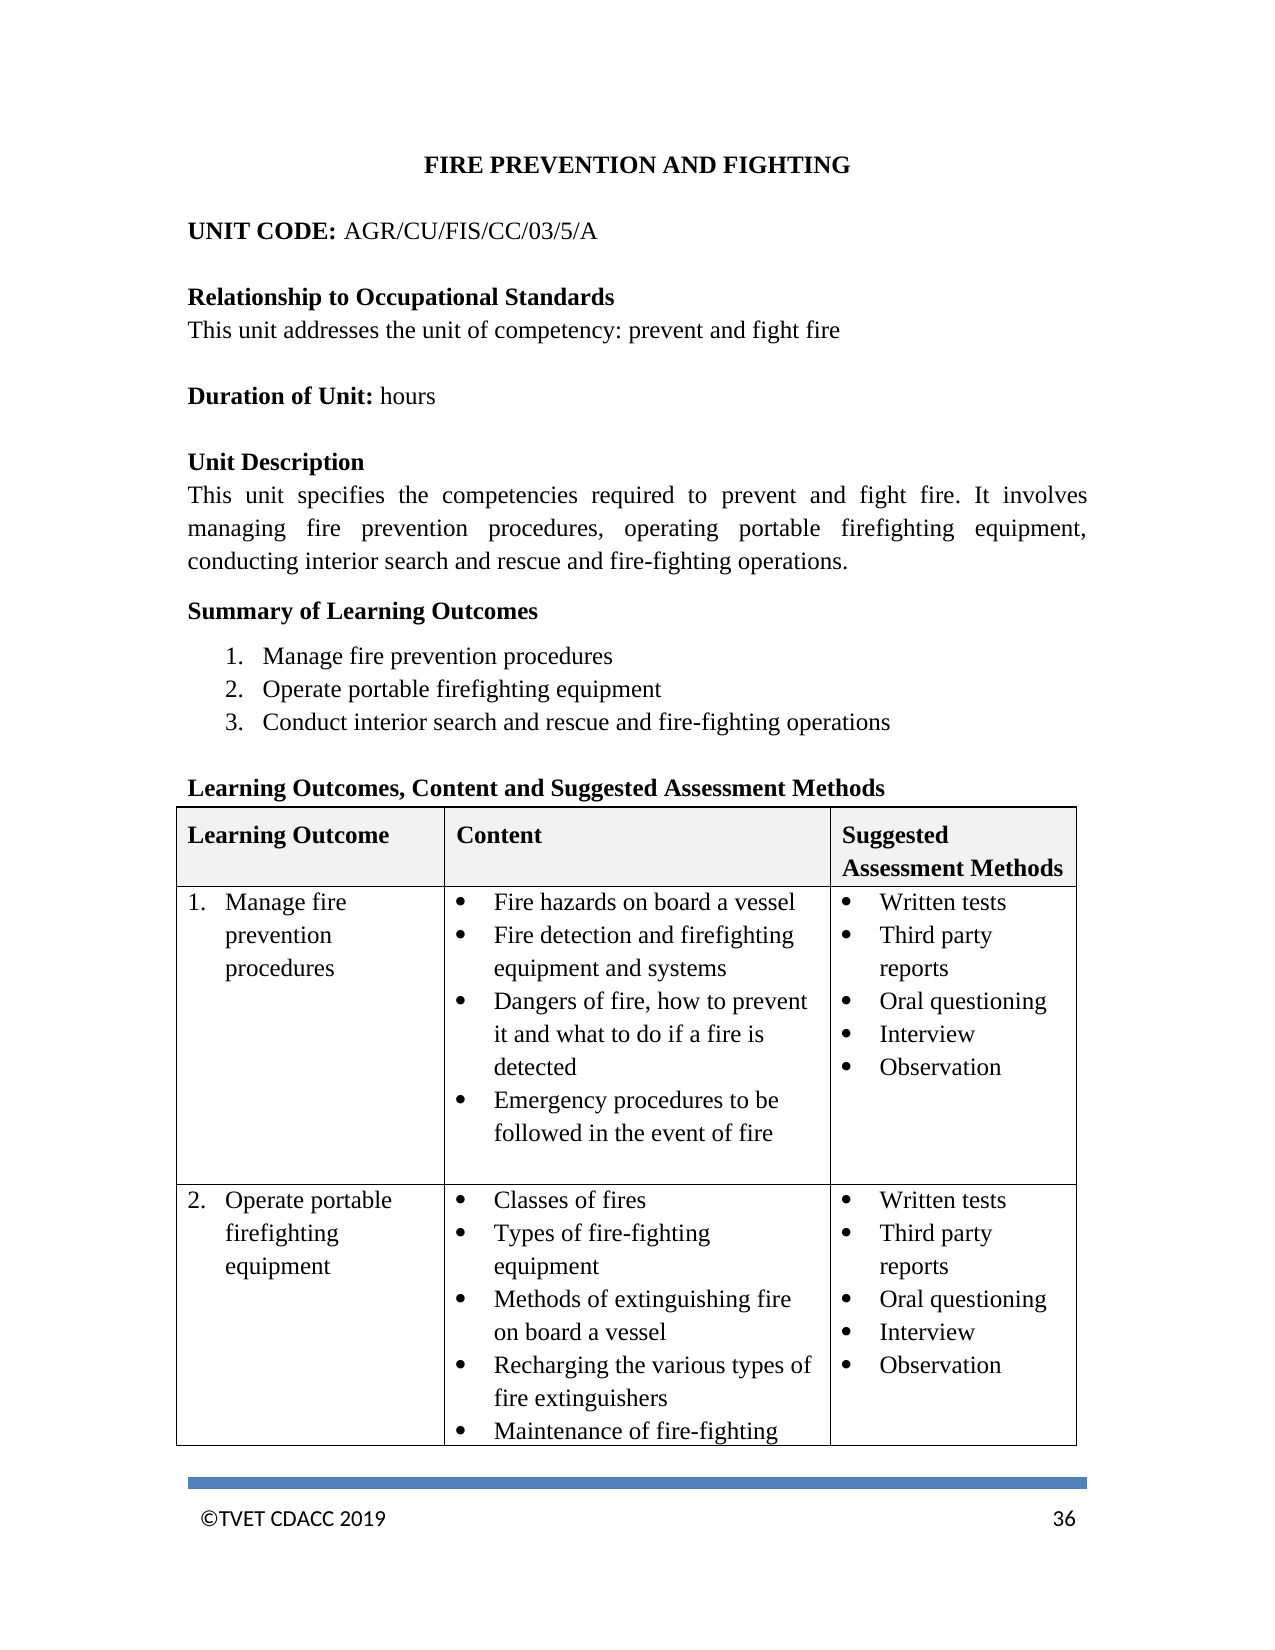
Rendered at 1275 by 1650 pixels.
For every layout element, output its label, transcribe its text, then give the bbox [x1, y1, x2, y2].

text This unit addresses the unit of competency: prevent and fight fire [187, 315, 1087, 344]
text UNIT CODE: AGR/CU/FIS/CC/03/5/A [187, 216, 1087, 245]
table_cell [445, 1185, 830, 1445]
table_cell Manage fire prevention procedures [177, 887, 444, 1184]
text Duration of Unit: hours [187, 381, 1087, 410]
table_cell Fire hazards on board a vessel Fire detection and firefighting equipment and systems Dangers of fire, how to prevent it and what to do if a fire is detected Emergency procedures to be followed in the event of fire [445, 887, 830, 1184]
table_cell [831, 1185, 1076, 1445]
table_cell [177, 1185, 444, 1445]
list Manage fire prevention procedures [225, 641, 1087, 670]
table_header Content [445, 808, 830, 886]
text This unit specifies the competencies required to prevent and fight fire. It involves managing fire prevention procedures, operating portable firefighting equipment, conducting interior search and rescue and fire-fighting operations. [187, 480, 1087, 575]
table_cell Written tests Third party reports Oral questioning Interview Observation [831, 887, 1076, 1184]
list Conduct interior search and rescue and fire-fighting operations [225, 707, 1087, 736]
list Operate portable firefighting equipment [225, 674, 1087, 703]
text Learning Outcomes, Content and Suggested Assessment Methods [187, 773, 1087, 802]
text Unit Description [187, 447, 1087, 476]
table_header Learning Outcome [177, 808, 444, 886]
text Relationship to Occupational Standards [187, 282, 1087, 311]
text Summary of Learning Outcomes [187, 596, 1087, 624]
subtitle FIRE PREVENTION AND FIGHTING [187, 150, 1087, 179]
table_header Suggested Assessment Methods [831, 808, 1076, 886]
